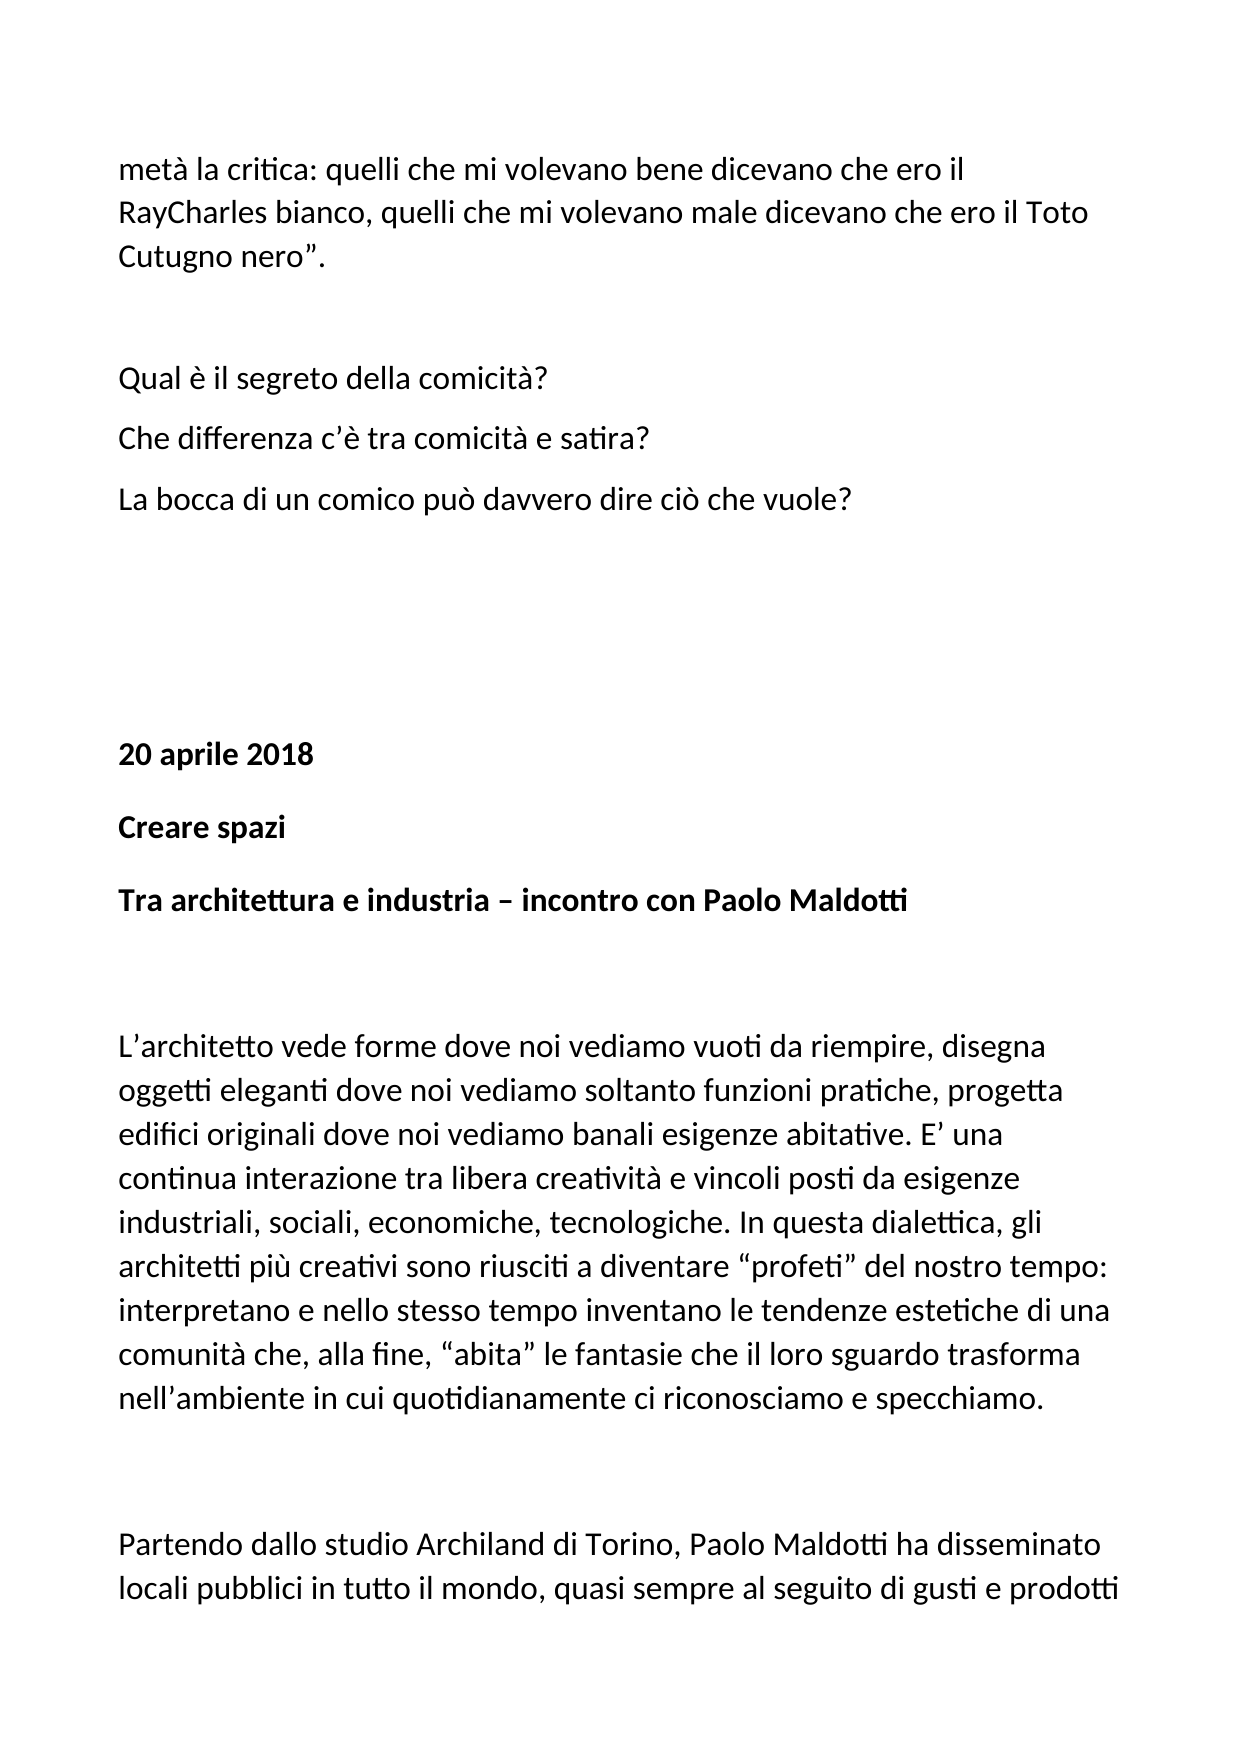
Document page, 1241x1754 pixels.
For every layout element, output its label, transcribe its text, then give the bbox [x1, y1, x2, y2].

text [118, 148, 1122, 276]
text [118, 1523, 1122, 1608]
text Tra architettura e industria – incontro con Paolo Maldotti [118, 879, 1122, 920]
text Che differenza c’è tra comicità e satira? [118, 417, 1122, 458]
text L’architetto vede forme dove noi vediamo vuoti da riempire, disegna oggetti eleganti dove noi vediamo soltanto funzioni pratiche, progetta edifici originali dove noi vediamo banali esigenze abitative. E’ una continua interazione tra libera creatività e vincoli posti da esigenze industriali, sociali, economiche, tecnologiche. In questa dialettica, gli architetti più creativi sono riusciti a diventare “profeti” del nostro tempo: interpretano e nello stesso tempo inventano le tendenze estetiche di una comunità che, alla fine, “abita” le fantasie che il loro sguardo trasforma nell’ambiente in cui quotidianamente ci riconosciamo e specchiamo. [118, 1026, 1122, 1418]
text La bocca di un comico può davvero dire ciò che vuole? [118, 478, 1122, 519]
text 20 aprile 2018 [118, 733, 1122, 774]
text Qual è il segreto della comicità? [118, 357, 1122, 397]
text Creare spazi [118, 806, 1122, 847]
